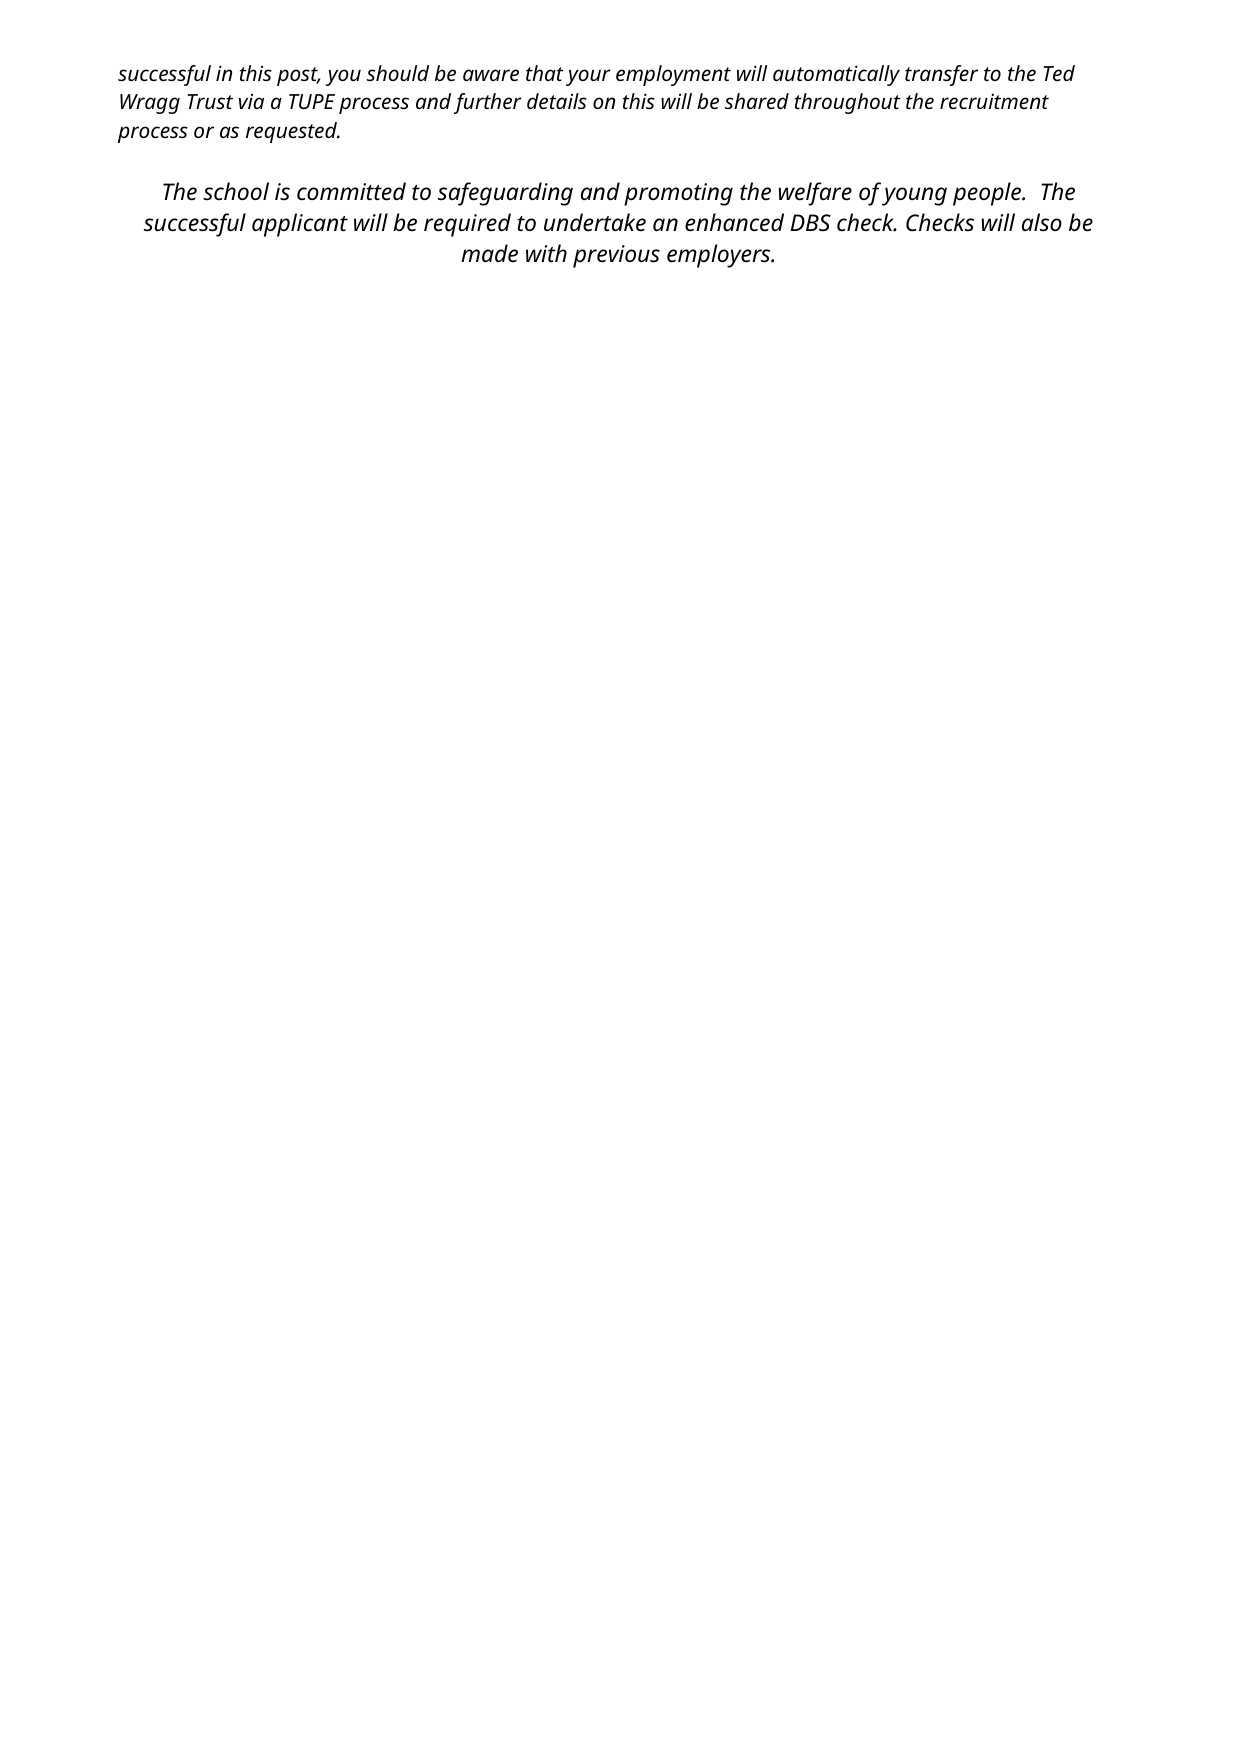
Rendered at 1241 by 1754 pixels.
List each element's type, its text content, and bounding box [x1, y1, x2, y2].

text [118, 59, 1122, 144]
text The school is committed to safeguarding and promoting the welfare of young people. The successful applicant will be required to undertake an enhanced DBS check. Checks will also be made with previous employers. [118, 176, 1122, 269]
